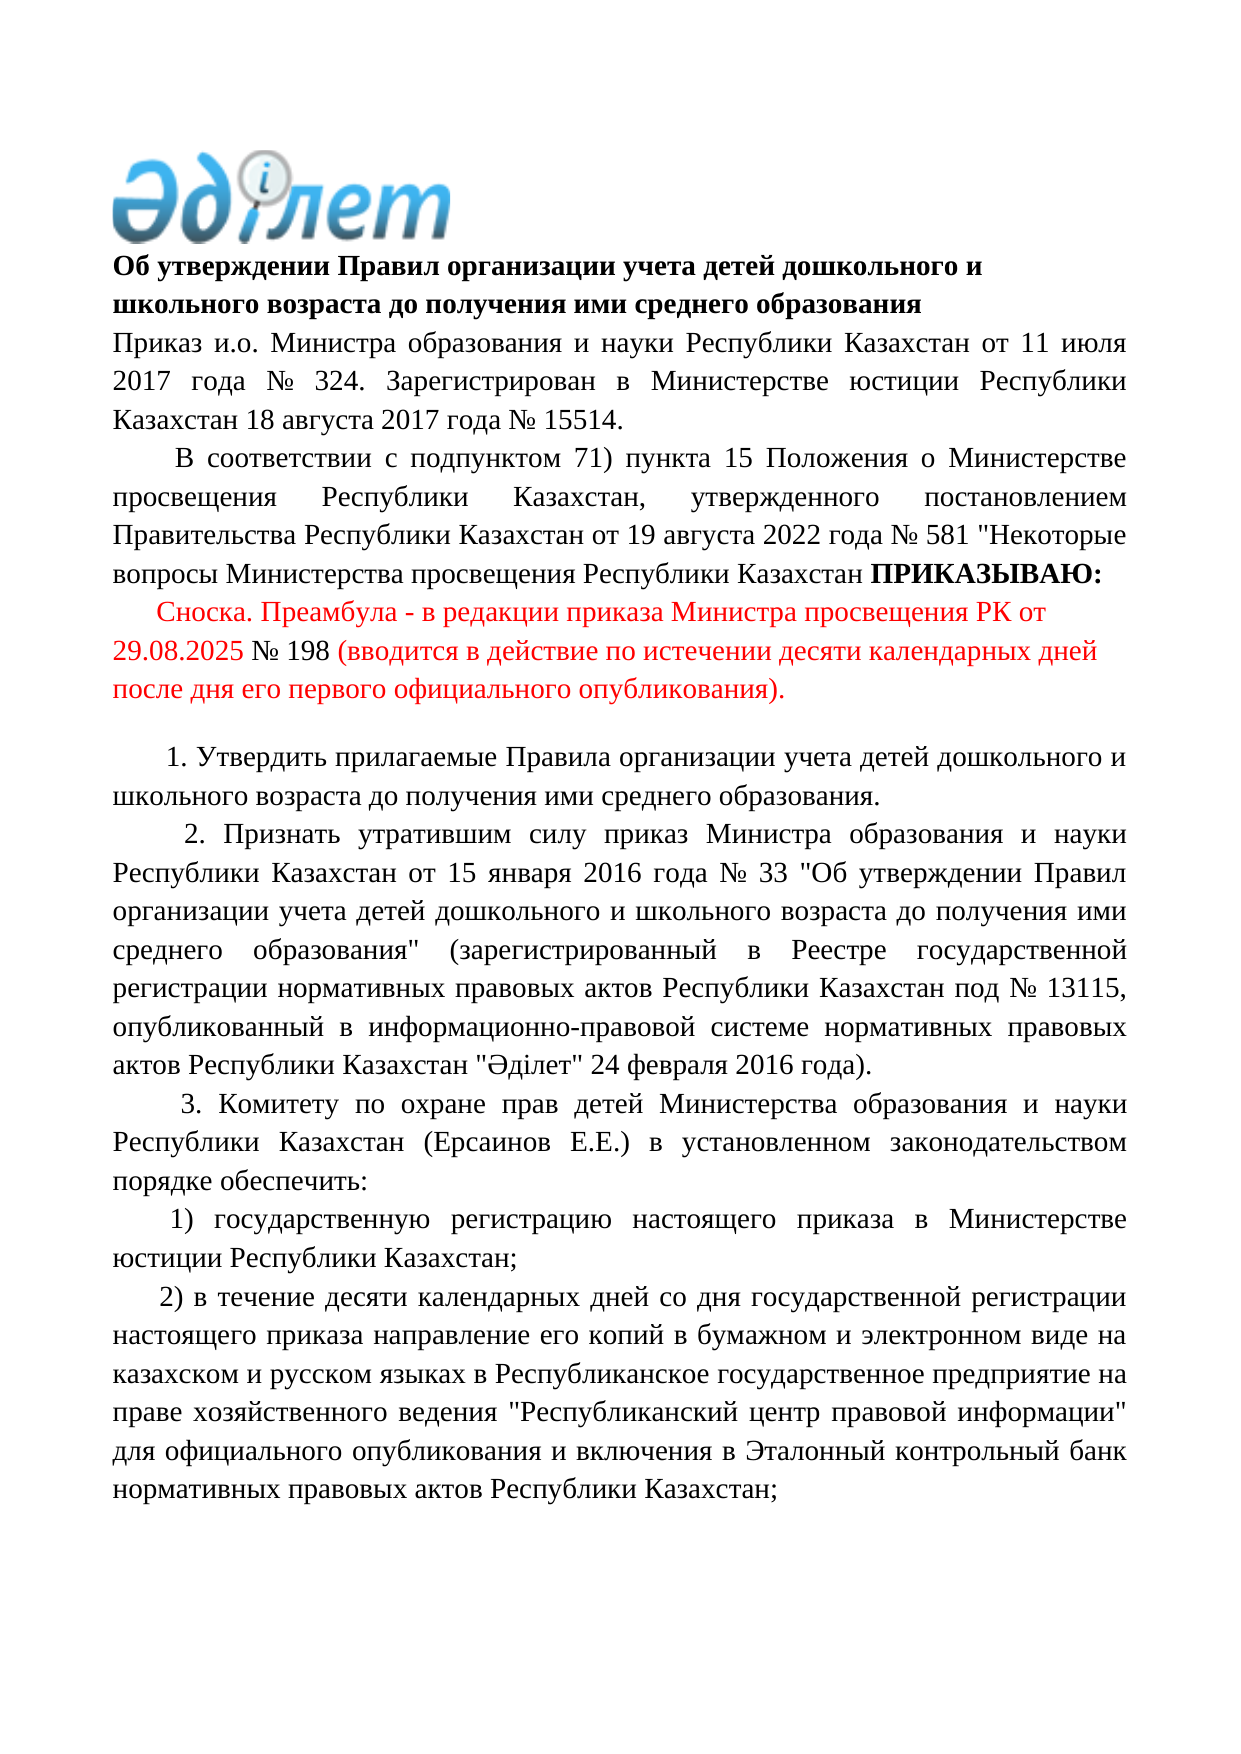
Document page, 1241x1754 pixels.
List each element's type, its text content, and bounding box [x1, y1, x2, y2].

text 2. Признать утратившим силу приказ Министра образования и науки Республики Казахстан от 15 января 2016 года № 33 "Об утверждении Правил организации учета детей дошкольного и школьного возраста до получения ими среднего образования" (зарегистрированный в Реестре государственной регистрации нормативных правовых актов Республики Казахстан под № 13115, опубликованный в информационно-правовой системе нормативных правовых актов Республики Казахстан "Әділет" 24 февраля 2016 года). [112, 816, 1128, 1081]
text 2) в течение десяти календарных дней со дня государственной регистрации настоящего приказа направление его копий в бумажном и электронном виде на казахском и русском языках в Республиканское государственное предприятие на праве хозяйственного ведения "Республиканский центр правовой информации" для официального опубликования и включения в Эталонный контрольный банк нормативных правовых актов Республики Казахстан; [112, 1279, 1128, 1505]
text 1) государственную регистрацию настоящего приказа в Министерстве юстиции Республики Казахстан; [112, 1202, 1128, 1274]
text Сноска. Преамбула - в редакции приказа Министра просвещения РК от 29.08.2025 № 198 (вводится в действие по истечении десяти календарных дней после дня его первого официального опубликования). [112, 594, 1128, 735]
picture [112, 150, 451, 244]
text 1. Утвердить прилагаемые Правила организации учета детей дошкольного и школьного возраста до получения ими среднего образования. [112, 739, 1128, 811]
text Об утверждении Правил организации учета детей дошкольного и школьного возраста до получения ими среднего образования [112, 248, 1128, 320]
text 3. Комитету по охране прав детей Министерства образования и науки Республики Казахстан (Ерсаинов Е.Е.) в установленном законодательством порядке обеспечить: [112, 1086, 1128, 1197]
text Приказ и.о. Министра образования и науки Республики Казахстан от 11 июля 2017 года № 324. Зарегистрирован в Министерстве юстиции Республики Казахстан 18 августа 2017 года № 15514. [112, 325, 1128, 435]
text В соответствии с подпунктом 71) пункта 15 Положения о Министерстве просвещения Республики Казахстан, утвержденного постановлением Правительства Республики Казахстан от 19 августа 2022 года № 581 "Некоторые вопросы Министерства просвещения Республики Казахстан ПРИКАЗЫВАЮ: [112, 440, 1128, 589]
